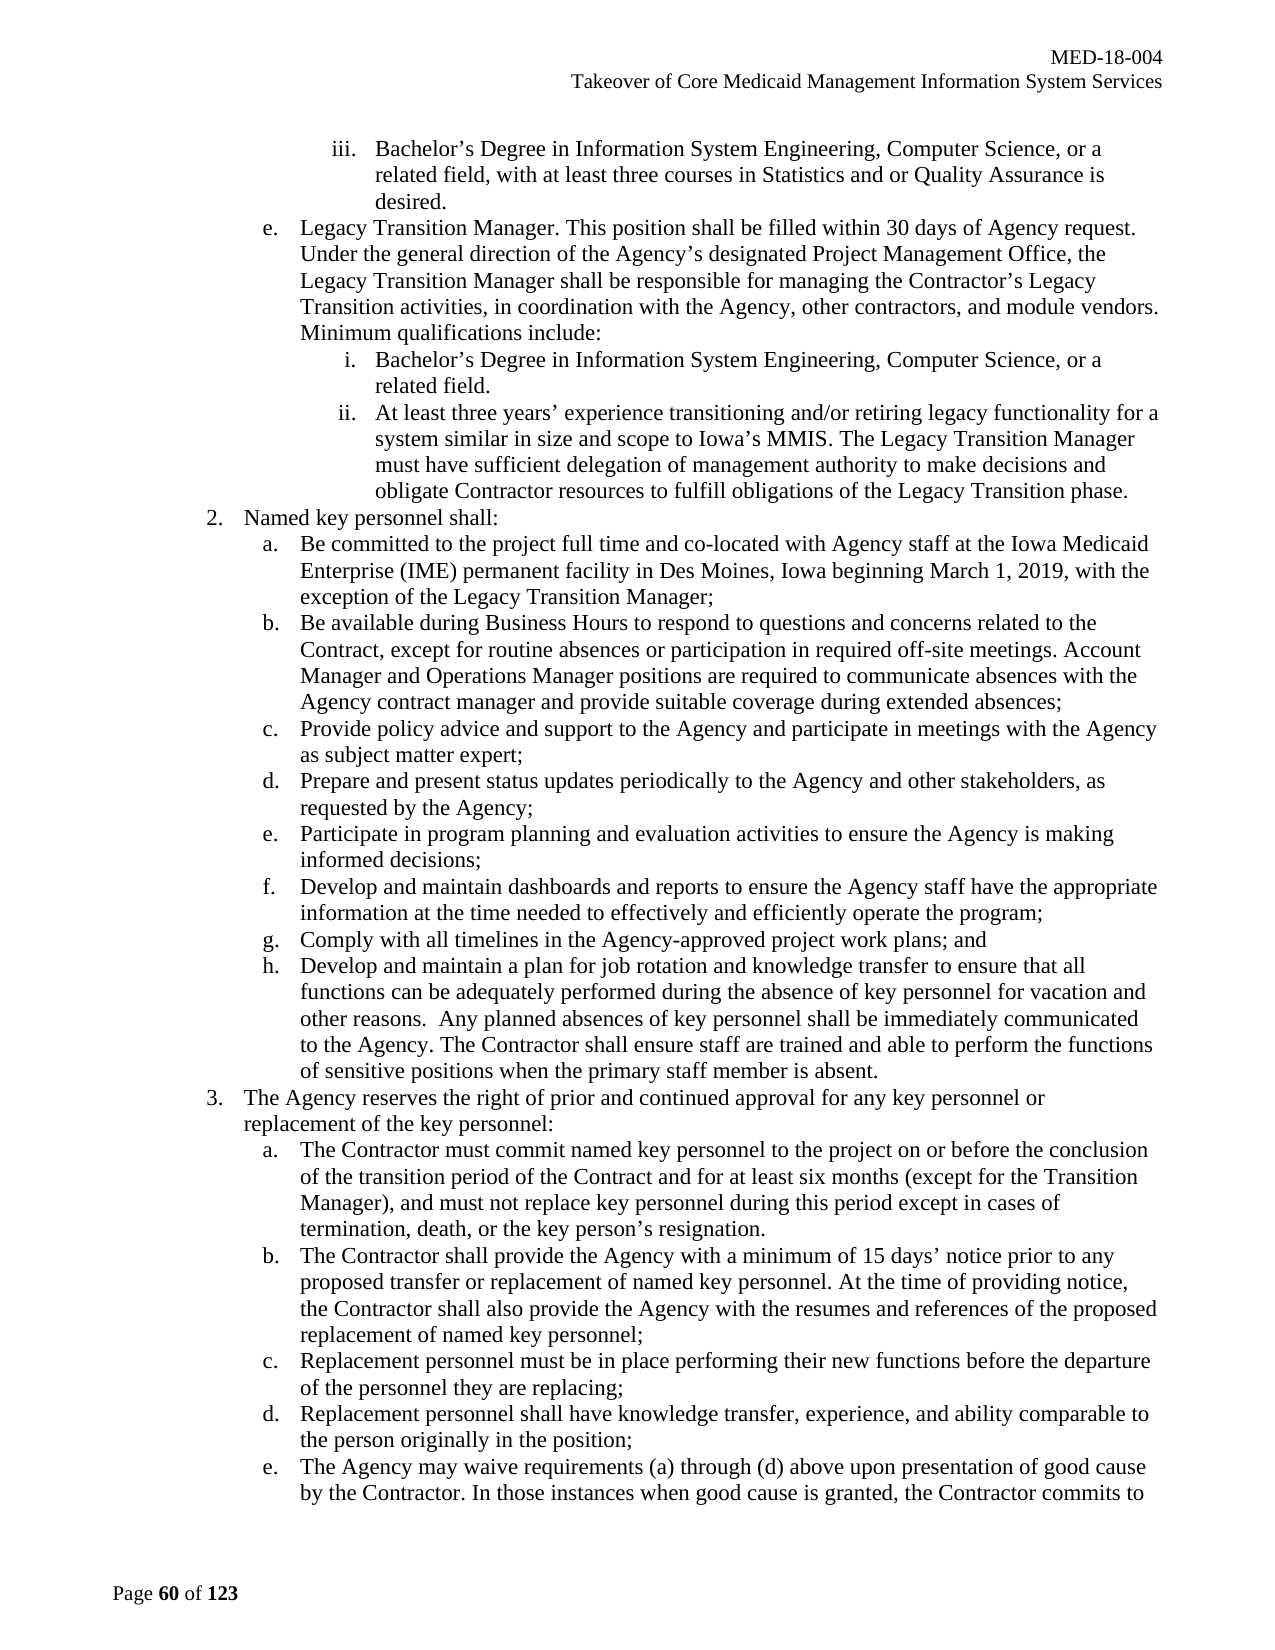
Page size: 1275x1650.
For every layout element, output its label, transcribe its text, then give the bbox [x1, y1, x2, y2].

list Bachelor’s Degree in Information System Engineering, Computer Science, or a related field, with at least three courses in Statistics and or Quality Assurance is desired. [356, 135, 1162, 214]
list The Agency reserves the right of prior and continued approval for any key personnel or replacement of the key personnel: [206, 1084, 1162, 1136]
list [262, 1453, 1162, 1505]
list Develop and maintain dashboards and reports to ensure the Agency staff have the appropriate information at the time needed to effectively and efficiently operate the program; [262, 873, 1162, 926]
list The Contractor must commit named key personnel to the project on or before the conclusion of the transition period of the Contract and for at least six months (except for the Transition Manager), and must not replace key personnel during this period except in cases of termination, death, or the key person’s resignation. [262, 1136, 1162, 1242]
list Named key personnel shall: [206, 504, 1162, 530]
list At least three years’ experience transitioning and/or retiring legacy functionality for a system similar in size and scope to Iowa’s MMIS. The Legacy Transition Manager must have sufficient delegation of management authority to make decisions and obligate Contractor resources to fulfill obligations of the Legacy Transition phase. [356, 398, 1162, 504]
list Be committed to the project full time and co-located with Agency staff at the Iowa Medicaid Enterprise (IME) permanent facility in Des Moines, Iowa beginning March 1, 2019, with the exception of the Legacy Transition Manager; [262, 530, 1162, 609]
list The Contractor shall provide the Agency with a minimum of 15 days’ notice prior to any proposed transfer or replacement of named key personnel. At the time of providing notice, the Contractor shall also provide the Agency with the resumes and references of the proposed replacement of named key personnel; [262, 1242, 1162, 1347]
list Bachelor’s Degree in Information System Engineering, Computer Science, or a related field. [356, 346, 1162, 398]
list Replacement personnel must be in place performing their new functions before the departure of the personnel they are replacing; [262, 1347, 1162, 1400]
list Develop and maintain a plan for job rotation and knowledge transfer to ensure that all functions can be adequately performed during the absence of key personnel for vacation and other reasons. Any planned absences of key personnel shall be immediately communicated to the Agency. The Contractor shall ensure staff are trained and able to perform the functions of sensitive positions when the primary staff member is absent. [262, 952, 1162, 1084]
list Replacement personnel shall have knowledge transfer, experience, and ability comparable to the person originally in the position; [262, 1400, 1162, 1453]
list Comply with all timelines in the Agency-approved project work plans; and [262, 926, 1162, 952]
list Provide policy advice and support to the Agency and participate in meetings with the Agency as subject matter expert; [262, 715, 1162, 767]
list Be available during Business Hours to respond to questions and concerns related to the Contract, except for routine absences or participation in required off-site meetings. Account Manager and Operations Manager positions are required to communicate absences with the Agency contract manager and provide suitable coverage during extended absences; [262, 609, 1162, 715]
list Participate in program planning and evaluation activities to ensure the Agency is making informed decisions; [262, 820, 1162, 873]
list Prepare and present status updates periodically to the Agency and other stakeholders, as requested by the Agency; [262, 767, 1162, 820]
list Legacy Transition Manager. This position shall be filled within 30 days of Agency request. Under the general direction of the Agency’s designated Project Management Office, the Legacy Transition Manager shall be responsible for managing the Contractor’s Legacy Transition activities, in coordination with the Agency, other contractors, and module vendors. Minimum qualifications include: [262, 214, 1162, 346]
